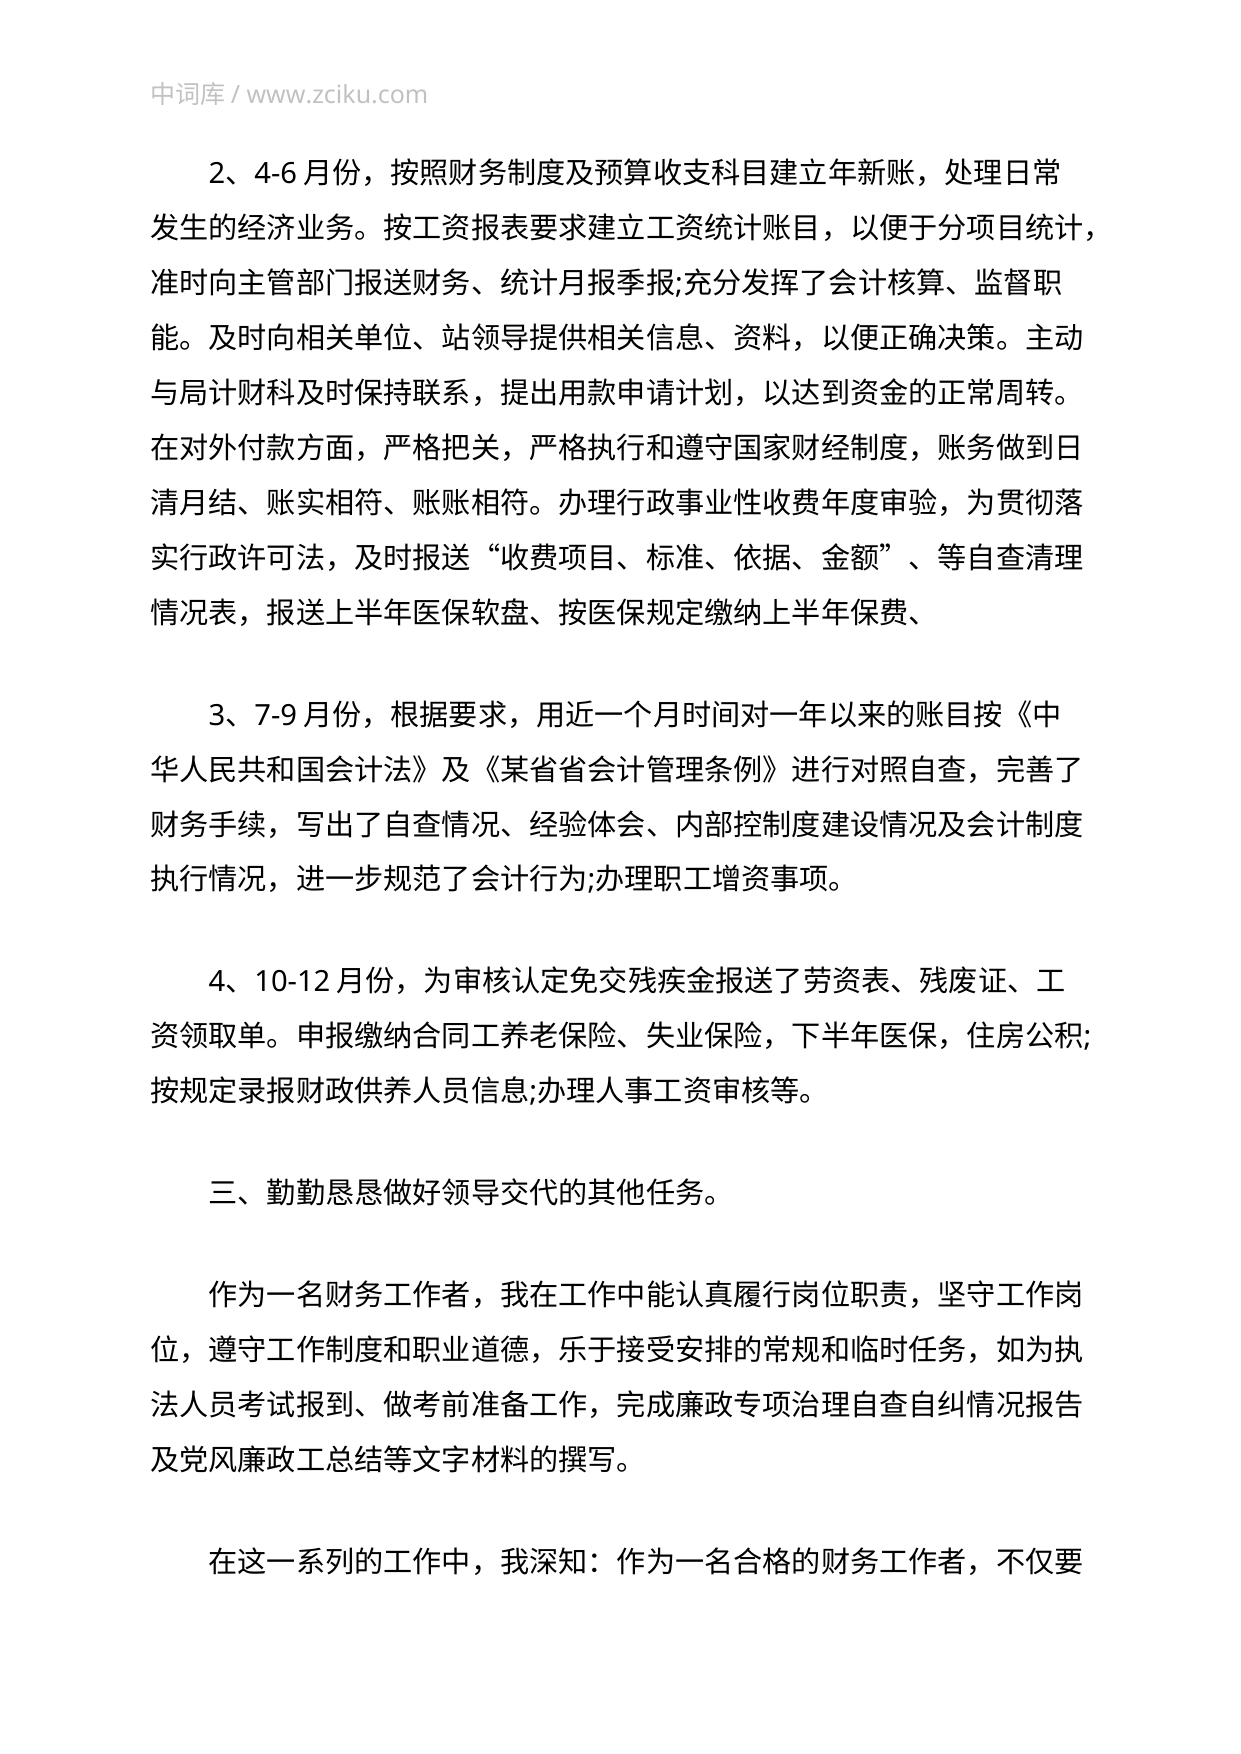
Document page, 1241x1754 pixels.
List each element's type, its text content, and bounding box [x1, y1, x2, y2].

text 三、勤勤恳恳做好领导交代的其他任务。 [150, 1170, 1090, 1212]
text 3、7-9月份，根据要求，用近一个月时间对一年以来的账目按《中华人民共和国会计法》及《某省省会计管理条例》进行对照自查，完善了财务手续，写出了自查情况、经验体会、内部控制度建设情况及会计制度执行情况，进一步规范了会计行为;办理职工增资事项。 [150, 691, 1090, 898]
text 作为一名财务工作者，我在工作中能认真履行岗位职责，坚守工作岗位，遵守工作制度和职业道德，乐于接受安排的常规和临时任务，如为执法人员考试报到、做考前准备工作，完成廉政专项治理自查自纠情况报告及党风廉政工总结等文字材料的撰写。 [150, 1272, 1090, 1479]
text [150, 1538, 1090, 1580]
text 2、4-6月份，按照财务制度及预算收支科目建立年新账，处理日常发生的经济业务。按工资报表要求建立工资统计账目，以便于分项目统计，准时向主管部门报送财务、统计月报季报;充分发挥了会计核算、监督职能。及时向相关单位、站领导提供相关信息、资料，以便正确决策。主动与局计财科及时保持联系，提出用款申请计划，以达到资金的正常周转。在对外付款方面，严格把关，严格执行和遵守国家财经制度，账务做到日清月结、账实相符、账账相符。办理行政事业性收费年度审验，为贯彻落实行政许可法，及时报送“收费项目、标准、依据、金额”、等自查清理情况表，报送上半年医保软盘、按医保规定缴纳上半年保费、 [150, 150, 1090, 632]
text 4、10-12月份，为审核认定免交残疾金报送了劳资表、残废证、工资领取单。申报缴纳合同工养老保险、失业保险，下半年医保，住房公积;按规定录报财政供养人员信息;办理人事工资审核等。 [150, 958, 1090, 1110]
